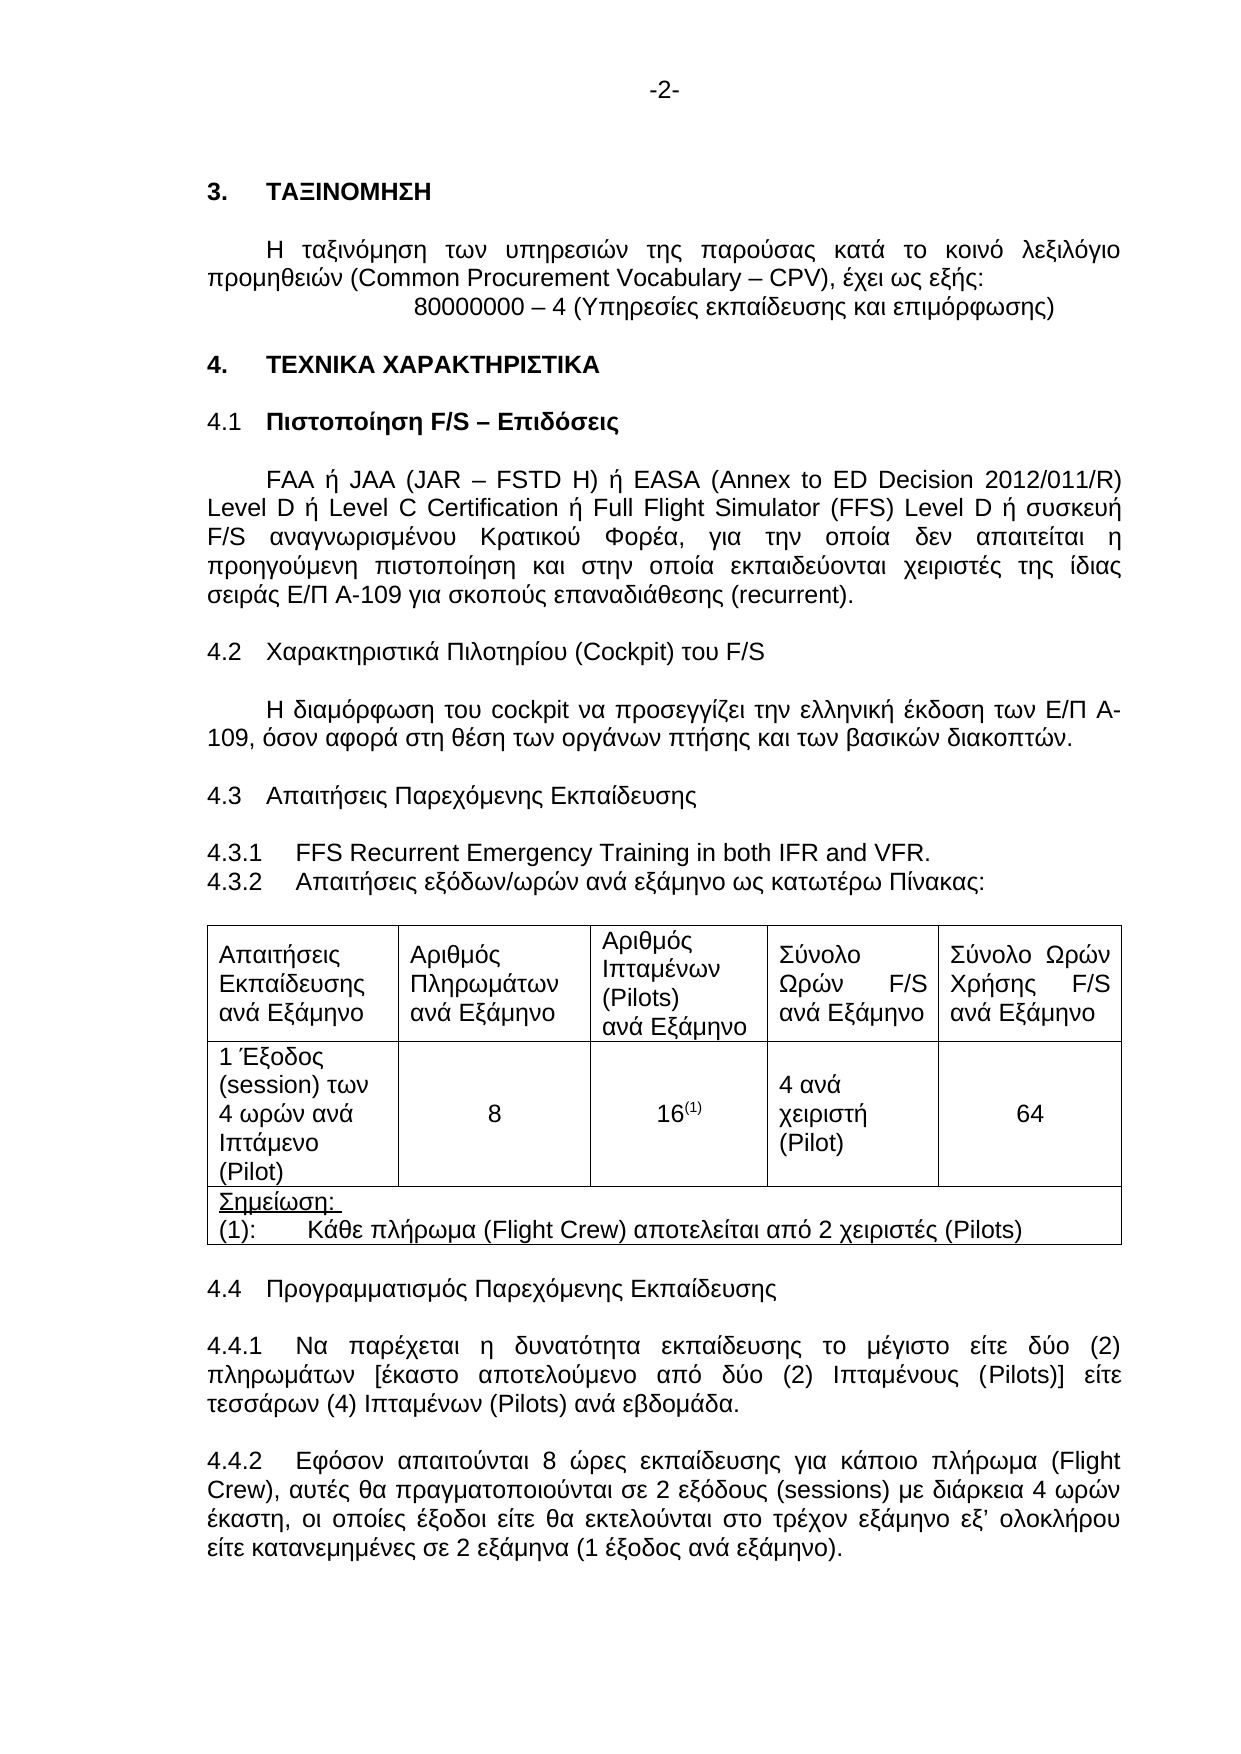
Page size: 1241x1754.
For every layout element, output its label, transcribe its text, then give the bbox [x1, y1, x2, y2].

subtitle Απαιτήσεις Παρεχόμενης Εκπαίδευσης [207, 781, 1122, 810]
subtitle Πιστοποίηση F/S – Επιδόσεις [207, 407, 1122, 436]
table_header Απαιτήσεις Εκπαίδευσης ανά Εξάμηνο [208, 926, 398, 1041]
text FAA ή JAA (JAR – FSTD Η) ή EASA (Annex to ED Decision 2012/011/R) Level D ή Level C Certification ή Full Flight Simulator (FFS) Level D ή συσκευή F/S αναγνωρισμένου Κρατικού Φορέα, για την οποία δεν απαιτείται η προηγούμενη πιστοποίηση και στην οποία εκπαιδεύονται χειριστές της ίδιας σειράς Ε/Π Α-109 για σκοπούς επαναδιάθεσης (recurrent). [207, 465, 1122, 608]
table_header Σύνολο Ωρών F/S ανά Εξάμηνο [768, 926, 938, 1041]
list FFS Recurrent Emergency Training in both IFR and VFR. [207, 838, 1122, 867]
table_header Αριθμός Ιπταμένων (Pilots) ανά Εξάμηνο [591, 926, 767, 1041]
text Η ταξινόμηση των υπηρεσιών της παρούσας κατά το κοινό λεξιλόγιο προμηθειών (Common Procurement Vocabulary – CPV), έχει ως εξής: [207, 235, 1122, 292]
table_header Αριθμός Πληρωμάτων ανά Εξάμηνο [399, 926, 590, 1041]
subtitle Χαρακτηριστικά Πιλοτηρίου (Cockpit) του F/S [207, 637, 1122, 666]
subtitle ΤΕΧΝΙΚΑ ΧΑΡΑΚΤΗΡΙΣΤΙΚΑ [207, 350, 1122, 378]
table_cell 4 ανά χειριστή (Pilot) [768, 1042, 938, 1186]
list Απαιτήσεις εξόδων/ωρών ανά εξάμηνο ως κατωτέρω Πίνακας: [207, 867, 1122, 896]
table_cell 1 Έξοδος (session) των 4 ωρών ανά Ιπτάμενο (Pilot) [208, 1042, 398, 1186]
table_cell 16(1) [591, 1042, 767, 1186]
text 80000000 – 4 (Υπηρεσίες εκπαίδευσης και επιμόρφωσης) [207, 292, 1122, 321]
table_cell 8 [399, 1042, 590, 1186]
list Να παρέχεται η δυνατότητα εκπαίδευσης το μέγιστο είτε δύο (2) πληρωμάτων [έκαστο αποτελούμενο από δύο (2) Ιπταμένους (Pilots)] είτε τεσσάρων (4) Ιπταμένων (Pilots) ανά εβδομάδα. [207, 1331, 1122, 1418]
text Η διαμόρφωση του cockpit να προσεγγίζει την ελληνική έκδοση των Ε/Π Α-109, όσον αφορά στη θέση των οργάνων πτήσης και των βασικών διακοπτών. [207, 695, 1122, 752]
subtitle ΤΑΞΙΝΟΜΗΣΗ [207, 177, 1122, 206]
table_header Σύνολο Ωρών Χρήσης F/S ανά Εξάμηνο [939, 926, 1121, 1041]
table_cell 64 [939, 1042, 1121, 1186]
list Εφόσον απαιτούνται 8 ώρες εκπαίδευσης για κάποιο πλήρωμα (Flight Crew), αυτές θα πραγματοποιούνται σε 2 εξόδους (sessions) με διάρκεια 4 ωρών έκαστη, οι οποίες έξοδοι είτε θα εκτελούνται στο τρέχον εξάμηνο εξ’ ολοκλήρου είτε κατανεμημένες σε 2 εξάμηνα (1 έξοδος ανά εξάμηνο). [207, 1446, 1122, 1561]
table_cell Σημείωση: (1): Κάθε πλήρωμα (Flight Crew) αποτελείται από 2 χειριστές (Pilots) [208, 1187, 1121, 1244]
subtitle Προγραμματισμός Παρεχόμενης Εκπαίδευσης [207, 1274, 1122, 1303]
